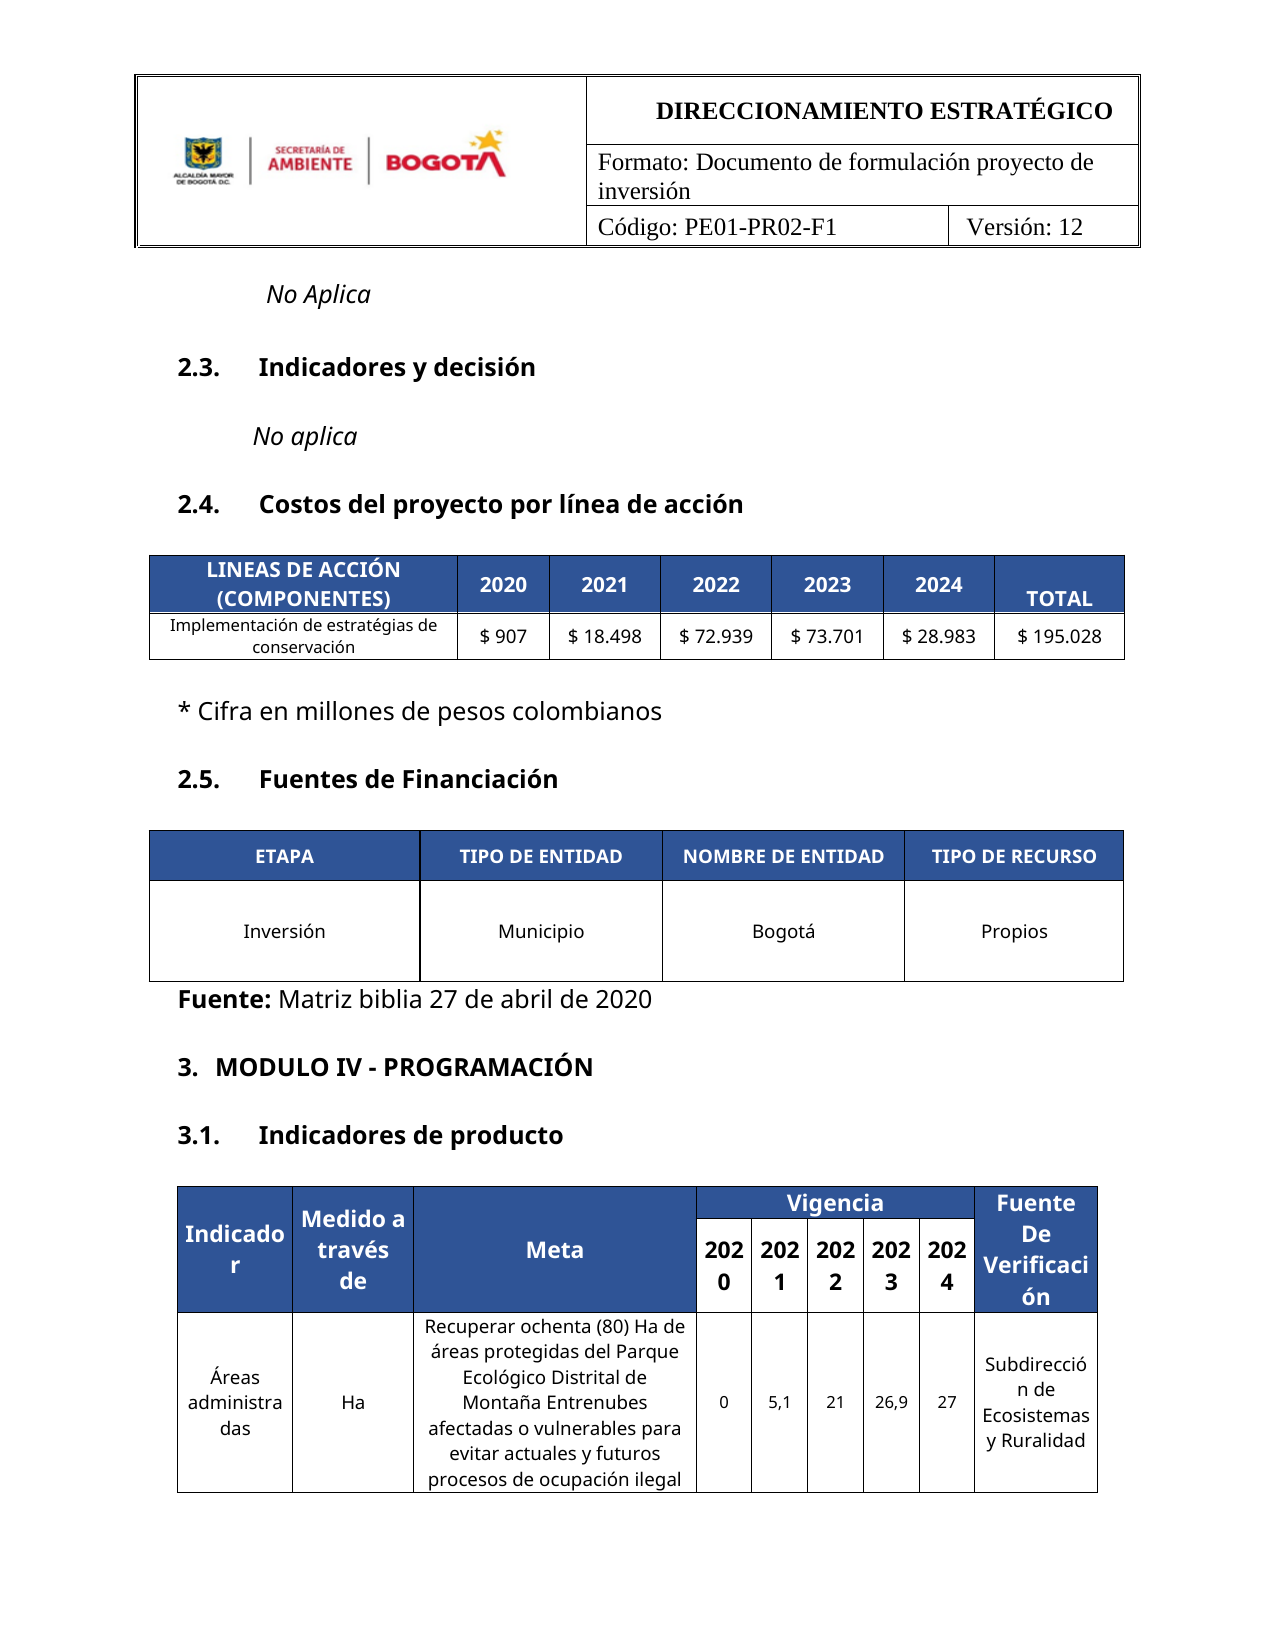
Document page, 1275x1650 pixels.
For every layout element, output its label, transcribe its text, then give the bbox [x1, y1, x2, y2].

table_cell Ha [293, 1313, 413, 1492]
table_header TOTAL [995, 556, 1124, 612]
list MODULO IV - PROGRAMACIÓN [177, 1050, 1098, 1084]
list Fuentes de Financiación [177, 762, 1098, 796]
table_cell 2024 [920, 1219, 974, 1312]
text Fuente: Matriz biblia 27 de abril de 2020 [177, 982, 1098, 1016]
table_cell $ 72.939 [661, 614, 771, 659]
table_cell Bogotá [663, 881, 904, 981]
table_cell $ 18.498 [550, 614, 660, 659]
table_header 2023 [772, 556, 883, 612]
table_cell Áreas administradas [178, 1313, 292, 1492]
table_cell 2023 [864, 1219, 919, 1312]
table_cell Recuperar ochenta (80) Ha de áreas protegidas del Parque Ecológico Distrital de Montaña Entrenubes afectadas o vulnerables para evitar actuales y futuros procesos de ocupación ilegal [414, 1313, 696, 1492]
text * Cifra en millones de pesos colombianos [177, 694, 1098, 728]
table_cell 26,9 [864, 1313, 919, 1492]
text No aplica [252, 418, 1098, 452]
table_cell $ 28.983 [884, 614, 994, 659]
table_header 2020 [458, 556, 549, 612]
list Indicadores y decisión [177, 350, 1098, 384]
table_cell $ 195.028 [995, 614, 1124, 659]
table_header LINEAS DE ACCIÓN (COMPONENTES) [150, 556, 457, 612]
picture [147, 102, 538, 219]
table_cell Implementación de estratégias de conservación [150, 614, 457, 659]
table_cell 0 [697, 1313, 751, 1492]
table_cell 2022 [808, 1219, 863, 1312]
table_cell Propios [905, 881, 1123, 981]
table_header Vigencia [697, 1187, 974, 1218]
table_header 2021 [550, 556, 660, 612]
table_header Fuente De Verificación [975, 1187, 1097, 1312]
table_header NOMBRE DE ENTIDAD [663, 831, 904, 880]
list Costos del proyecto por línea de acción [177, 486, 1098, 520]
table_cell Municipio [421, 881, 662, 981]
table_cell $ 73.701 [772, 614, 883, 659]
table_header Indicador [178, 1187, 292, 1312]
table_cell Inversión [150, 881, 419, 981]
table_cell 21 [808, 1313, 863, 1492]
table_header TIPO DE ENTIDAD [421, 831, 662, 880]
table_cell 2021 [752, 1219, 807, 1312]
table_cell Subdirección de Ecosistemas y Ruralidad [975, 1313, 1097, 1492]
list Indicadores de producto [177, 1118, 1098, 1152]
text No Aplica [266, 277, 1098, 311]
table_cell $ 907 [458, 614, 549, 659]
table_header ETAPA [150, 831, 419, 880]
table_cell 2020 [697, 1219, 751, 1312]
table_header Meta [414, 1187, 696, 1312]
table_cell 27 [920, 1313, 974, 1492]
table_cell 5,1 [752, 1313, 807, 1492]
table_header Medido a través de [293, 1187, 413, 1312]
table_header 2024 [884, 556, 994, 612]
table_header TIPO DE RECURSO [905, 831, 1123, 880]
table_header 2022 [661, 556, 771, 612]
